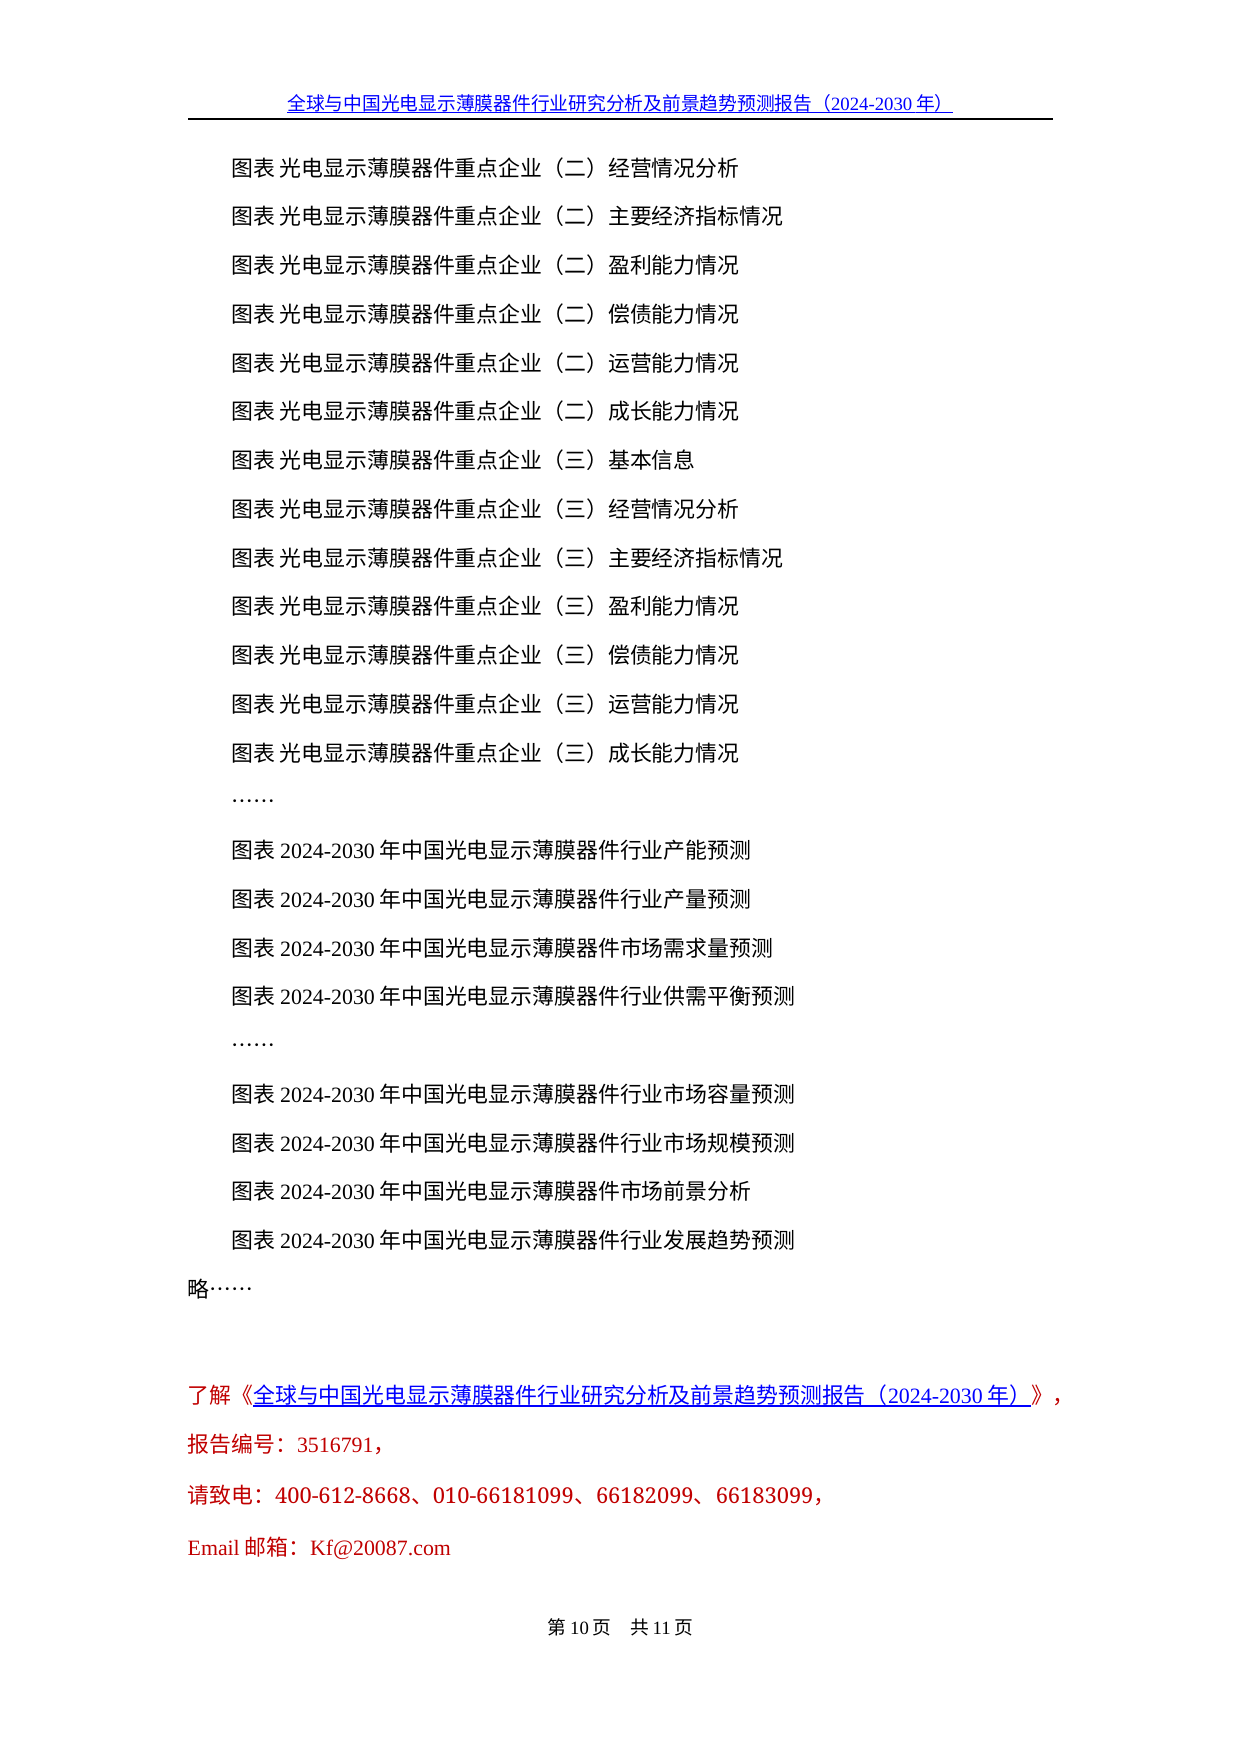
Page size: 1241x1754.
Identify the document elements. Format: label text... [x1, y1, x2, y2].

text Email邮箱：Kf@20087.com [187, 1530, 1053, 1562]
text 了解《全球与中国光电显示薄膜器件行业研究分析及前景趋势预测报告（2024-2030年）》，报告编号：3516791， [187, 1378, 1053, 1459]
text 请致电：400-612-8668、010-66181099、66182099、66183099， [187, 1478, 1053, 1511]
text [187, 150, 1053, 1304]
